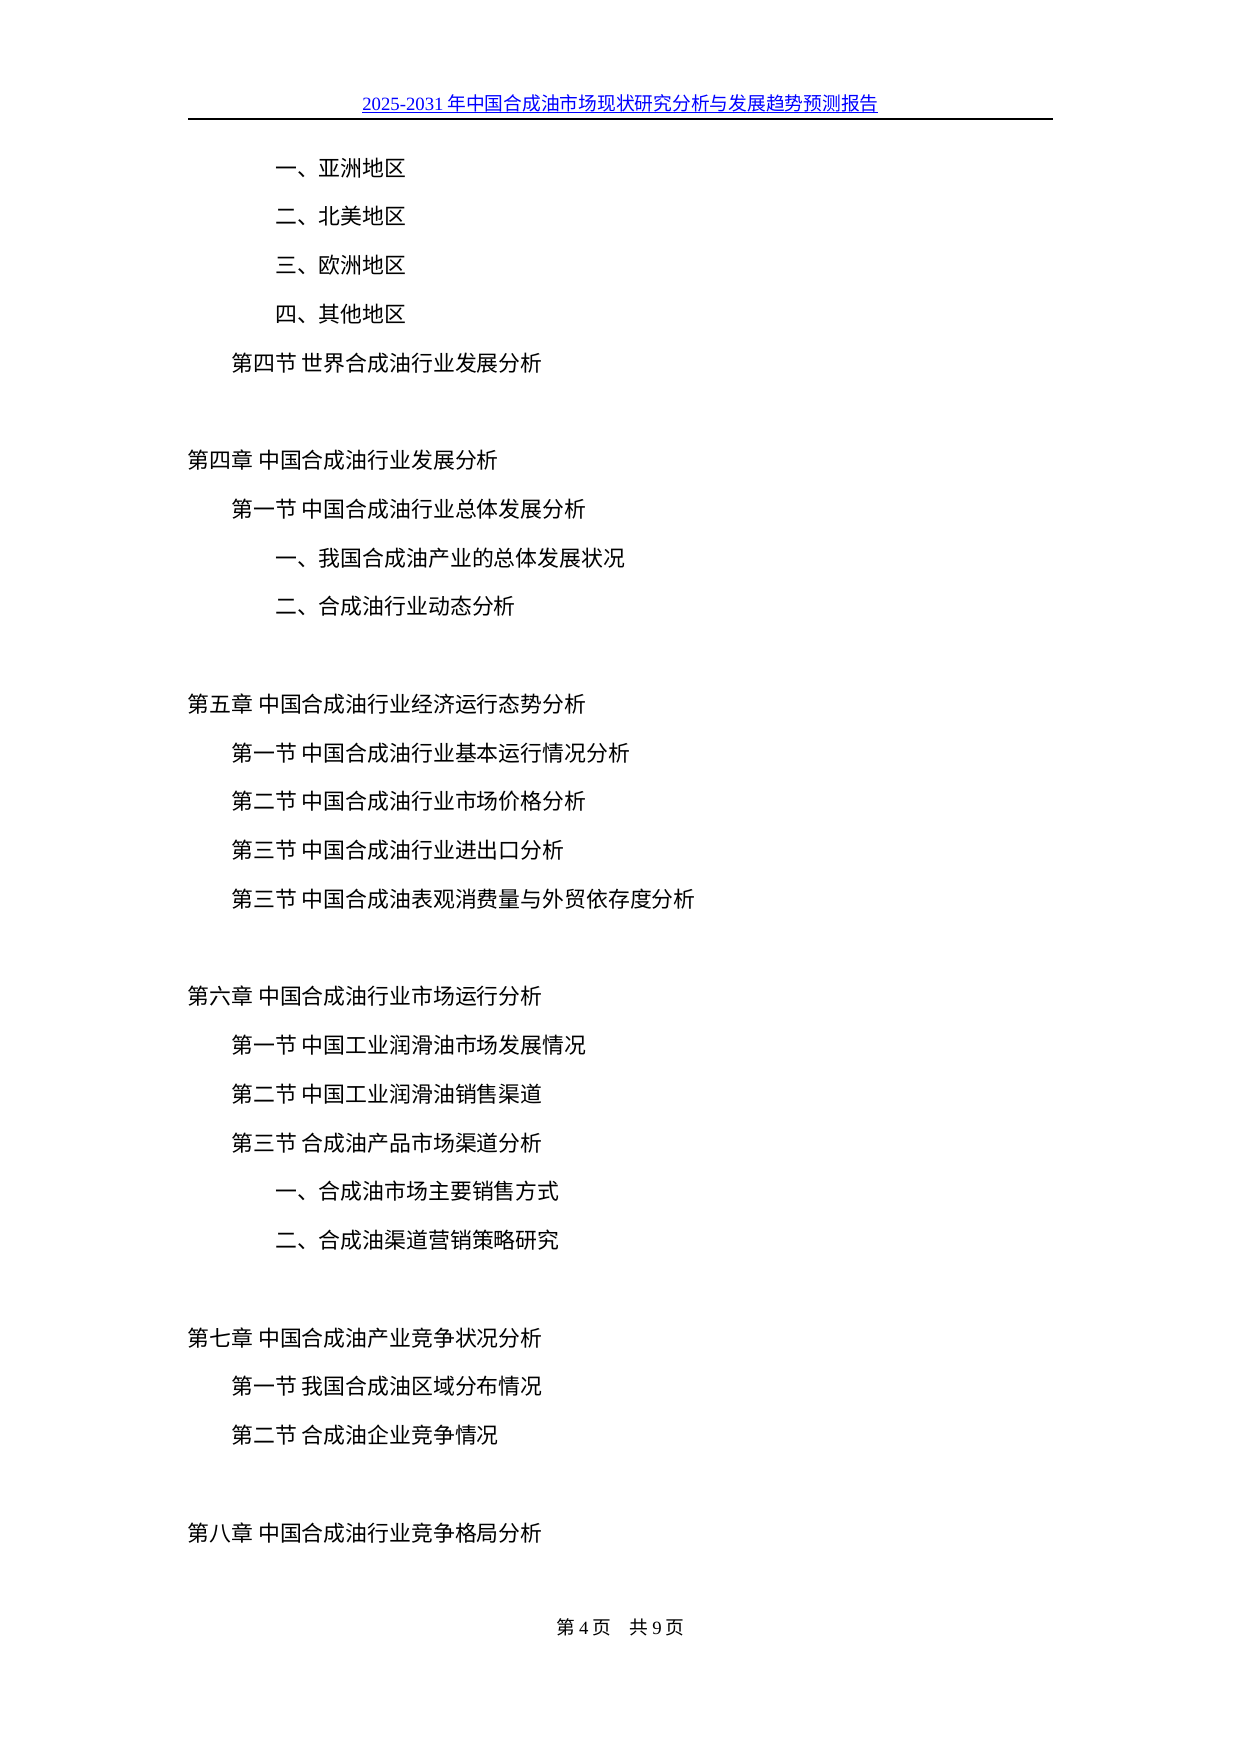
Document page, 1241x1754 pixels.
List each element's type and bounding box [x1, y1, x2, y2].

text [187, 150, 1053, 1548]
